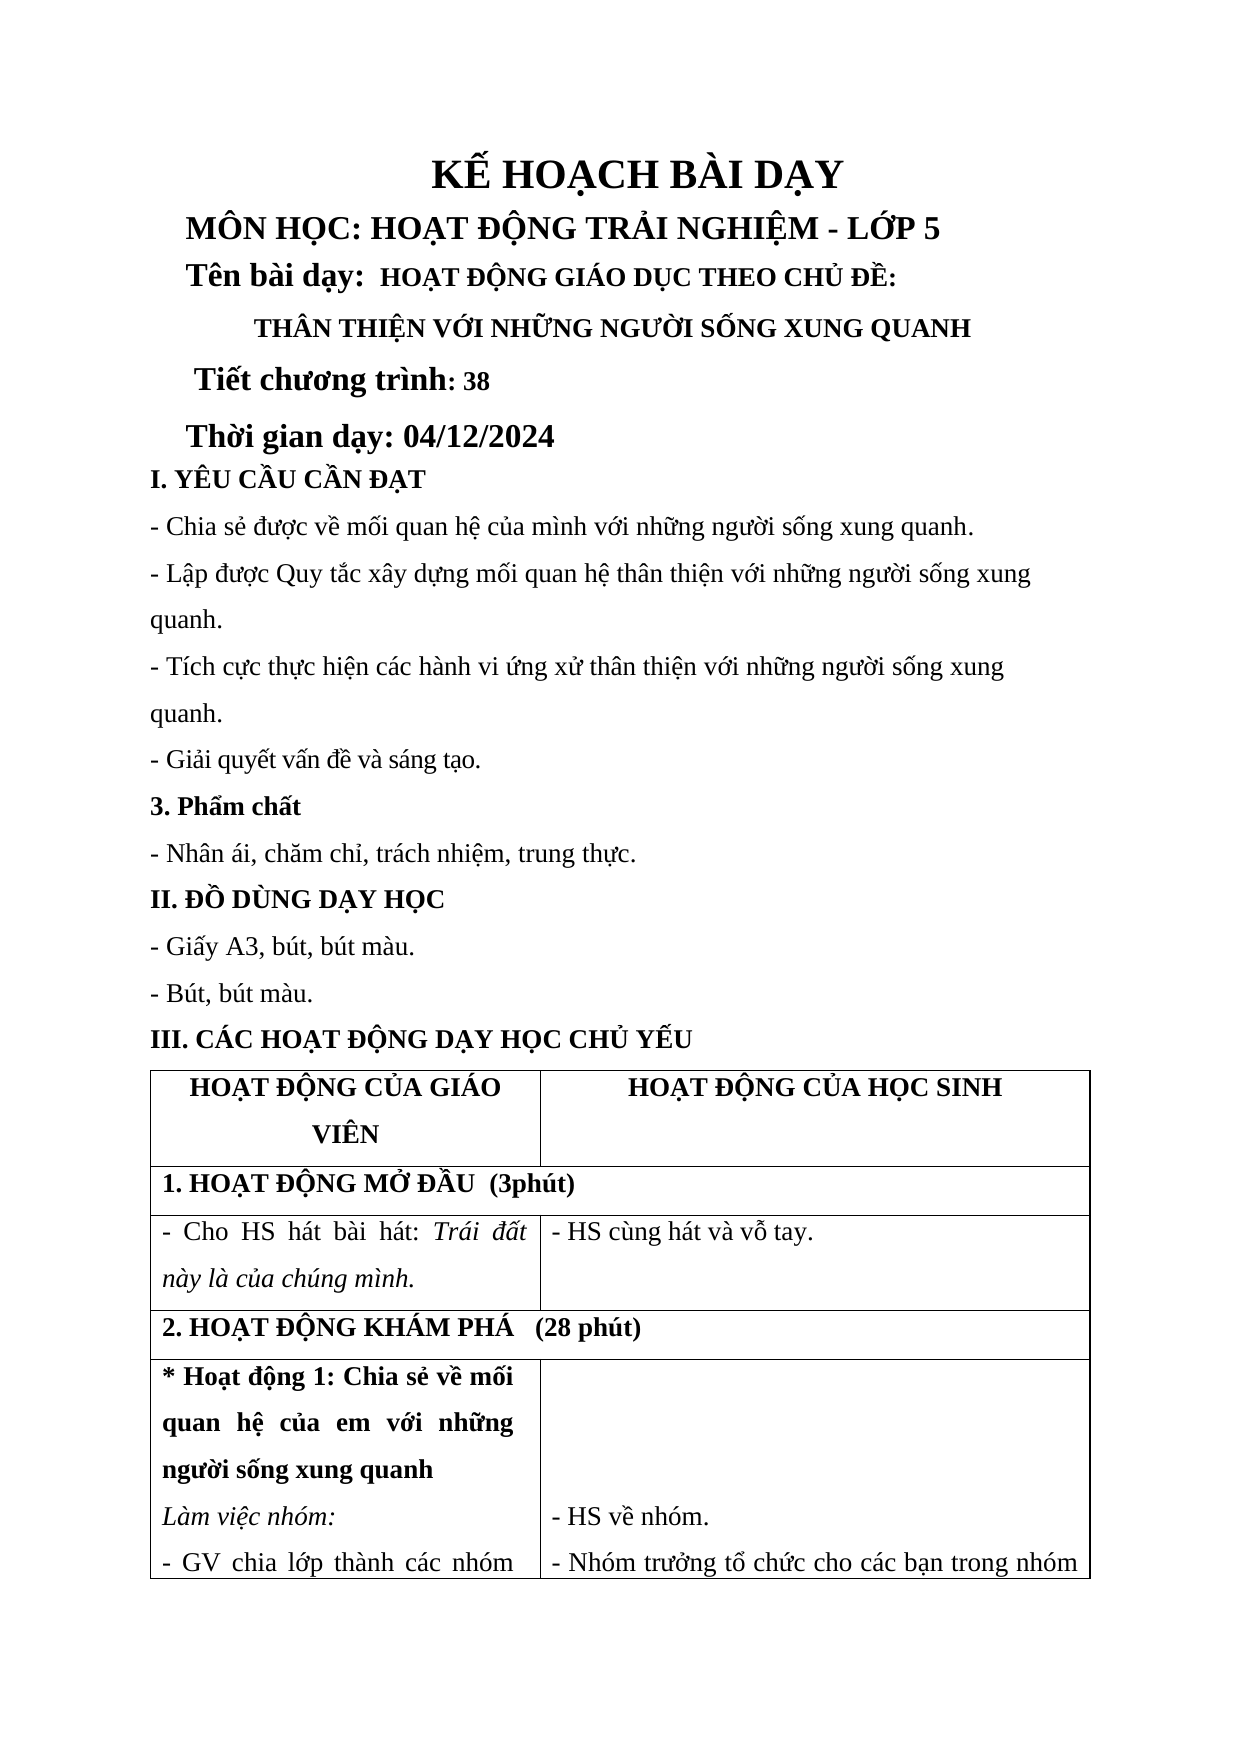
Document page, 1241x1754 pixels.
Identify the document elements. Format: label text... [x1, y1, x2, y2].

text MÔN HỌC: HOẠT ĐỘNG TRẢI NGHIỆM - LỚP 5 [150, 208, 1090, 247]
table_cell - Cho HS hát bài hát: Trái đất này là của chúng mình. [151, 1216, 540, 1310]
text - Bút, bút màu. [150, 977, 1075, 1008]
text THÂN THIỆN VỚI NHỮNG NGƯỜI SỐNG XUNG QUANH [150, 313, 1075, 344]
text - Giải quyết vấn đề và sáng tạo. [150, 743, 1090, 774]
table_cell 1. HOẠT ĐỘNG MỞ ĐẦU (3phút) [151, 1167, 1089, 1214]
text - Chia sẻ được về mối quan hệ của mình với những người sống xung quanh. [150, 510, 1075, 541]
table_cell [151, 1360, 540, 1578]
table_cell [541, 1360, 1089, 1578]
table_header HOẠT ĐỘNG CỦA HỌC SINH [541, 1071, 1089, 1166]
text - Giấy A3, bút, bút màu. [150, 930, 1075, 961]
table_header HOẠT ĐỘNG CỦA GIÁO VIÊN [151, 1071, 540, 1166]
text Tiết chương trình: 38 [150, 359, 1075, 398]
text Tên bài dạy: HOẠT ĐỘNG GIÁO DỤC THEO CHỦ ĐỀ: [150, 255, 1075, 293]
text - Tích cực thực hiện các hành vi ứng xử thân thiện với những người sống xung quanh. [150, 650, 1075, 728]
text Thời gian dạy: 04/12/2024 [150, 417, 1090, 455]
text - Lập được Quy tắc xây dựng mối quan hệ thân thiện với những người sống xung quanh. [150, 557, 1075, 634]
table_cell 2. HOẠT ĐỘNG KHÁM PHÁ (28 phút) [151, 1311, 1089, 1359]
text - Nhân ái, chăm chỉ, trách nhiệm, trung thực. [150, 837, 1090, 868]
text KẾ HOẠCH BÀI DẠY [150, 150, 1090, 198]
text III. CÁC HOẠT ĐỘNG DẠY HỌC CHỦ YẾU [150, 1023, 1090, 1054]
text II. ĐỒ DÙNG DẠY HỌC [150, 883, 1090, 914]
text I. YÊU CẦU CẦN ĐẠT [150, 463, 1090, 494]
table_cell - HS cùng hát và vỗ tay. [541, 1216, 1089, 1310]
text 3. Phẩm chất [150, 790, 1090, 821]
